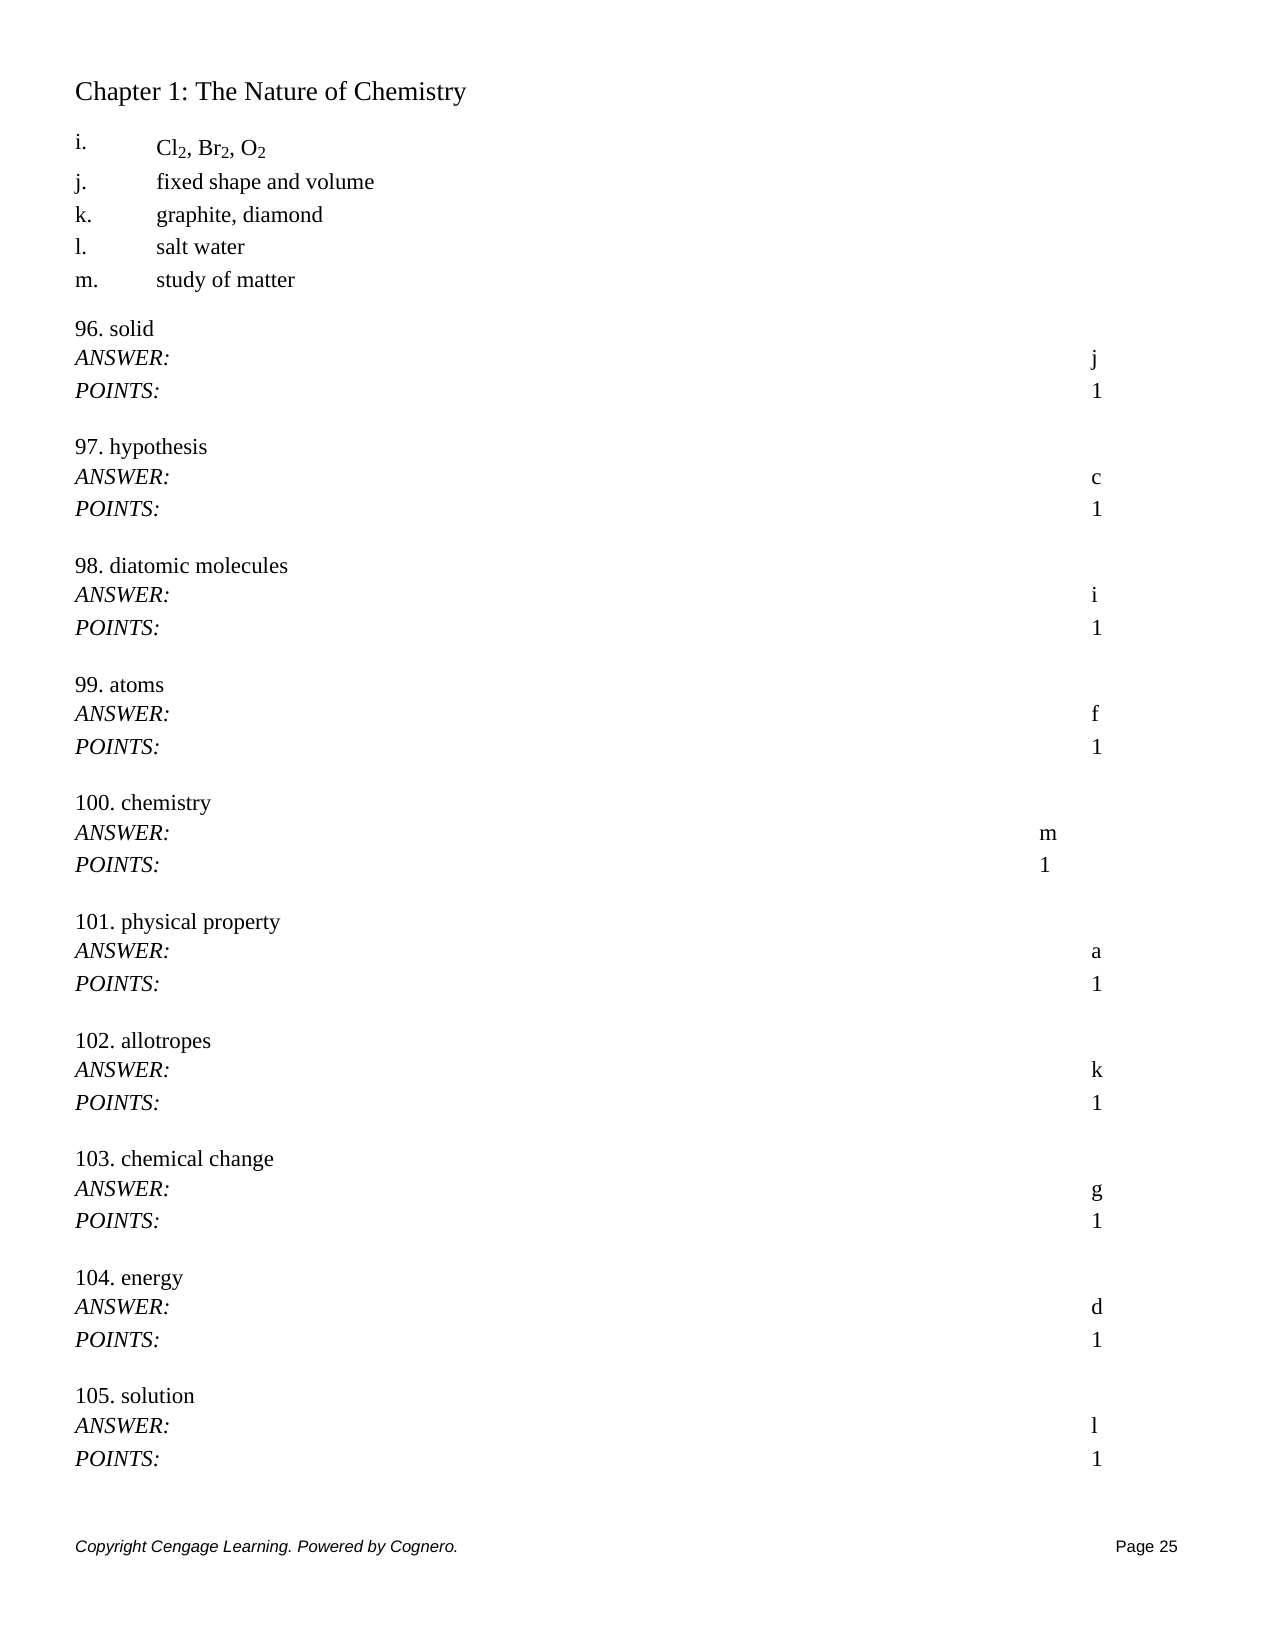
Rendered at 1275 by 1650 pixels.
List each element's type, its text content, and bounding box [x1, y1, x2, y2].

table_header 105. solution [75, 1383, 1200, 1474]
table_header 100. chemistry [75, 789, 1200, 881]
table_header 97. hypothesis [75, 434, 1200, 525]
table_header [75, 125, 1200, 296]
table_header 104. energy [75, 1264, 1200, 1356]
table_header 96. solid [75, 315, 1200, 406]
table_header 101. physical property [75, 908, 1200, 1000]
table_header 99. atoms [75, 671, 1200, 762]
table_header 103. chemical change [75, 1145, 1200, 1237]
table_header 102. allotropes [75, 1027, 1200, 1118]
table_header 98. diatomic molecules [75, 552, 1200, 644]
